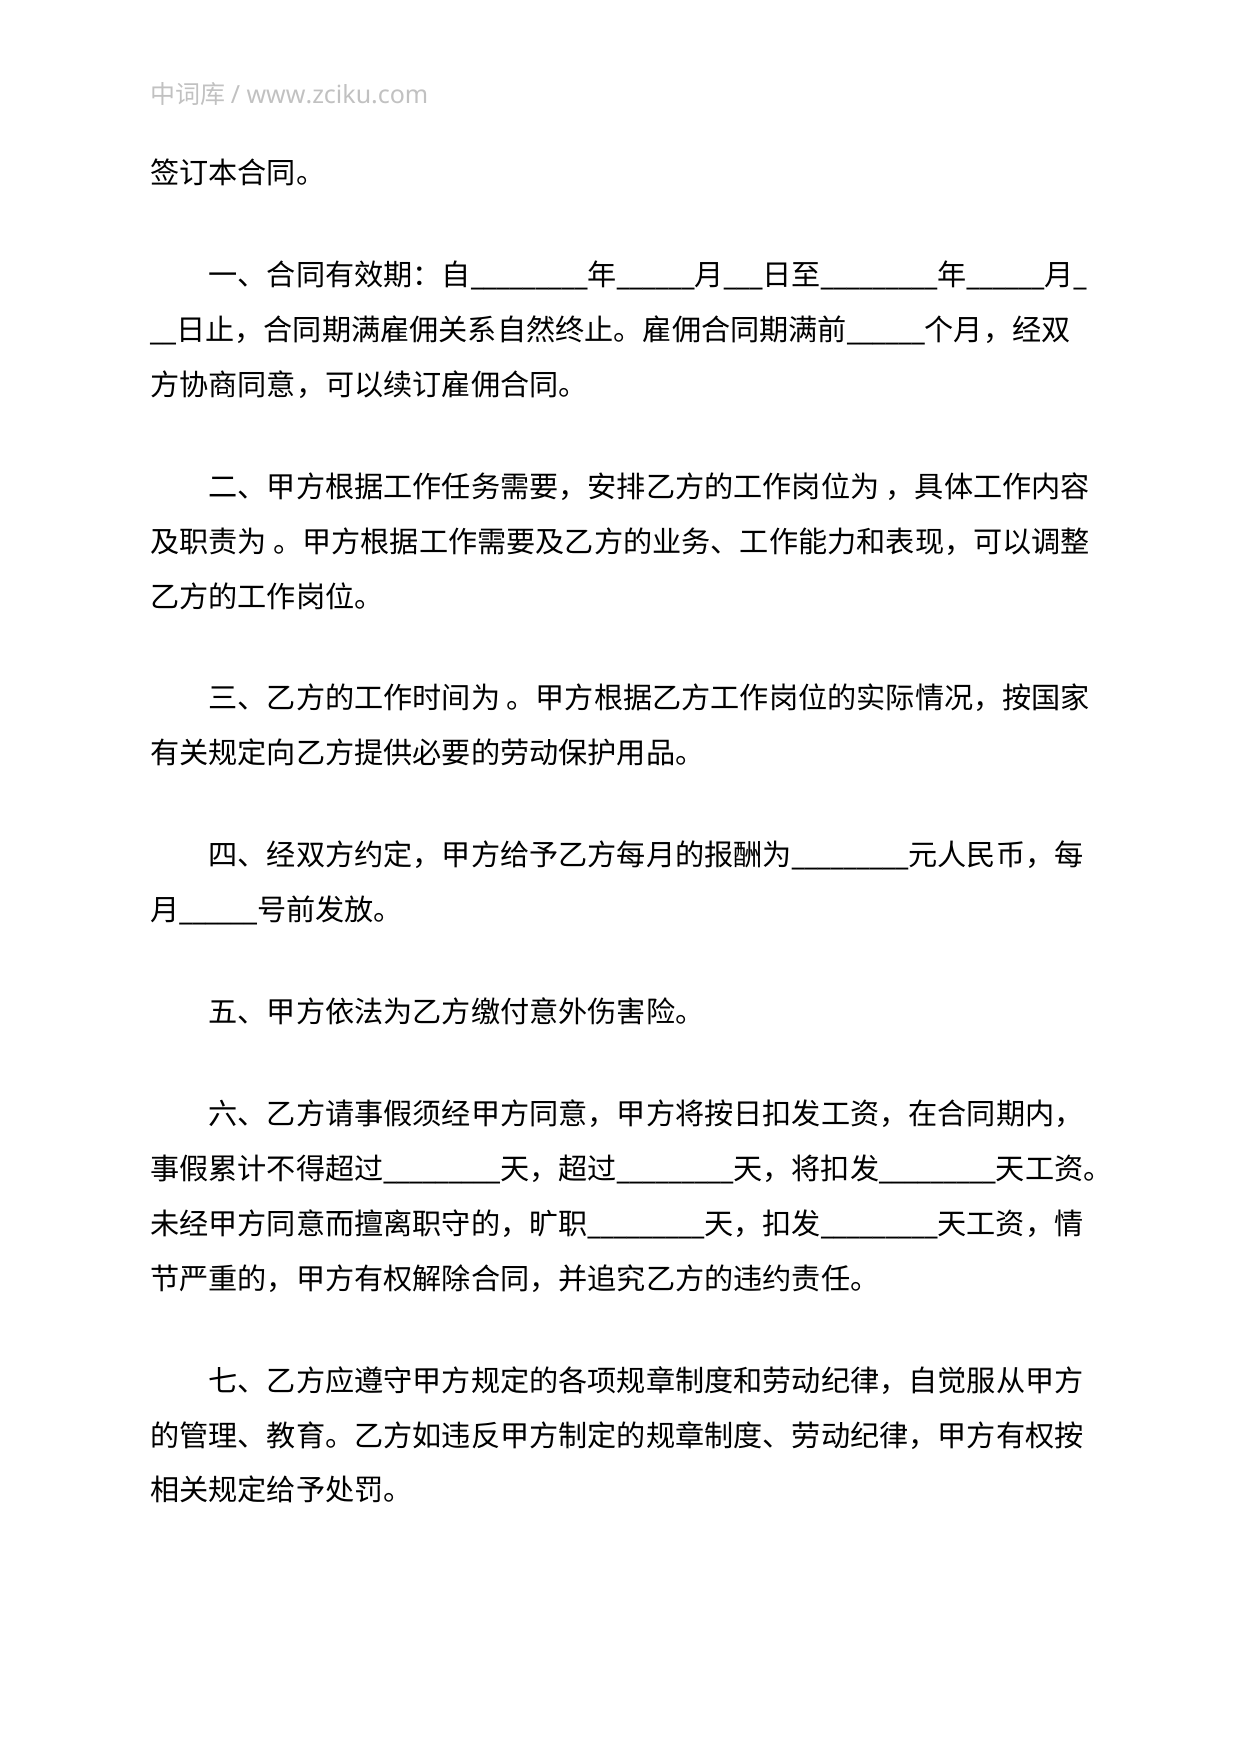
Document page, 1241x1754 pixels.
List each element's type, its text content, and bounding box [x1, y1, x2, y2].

text 四、经双方约定，甲方给予乙方每月的报酬为_________元人民币，每月______号前发放。 [150, 832, 1090, 929]
text 一、合同有效期：自_________年______月___日至_________年______月___日止，合同期满雇佣关系自然终止。雇佣合同期满前______个月，经双方协商同意，可以续订雇佣合同。 [150, 252, 1090, 404]
text 三、乙方的工作时间为 。甲方根据乙方工作岗位的实际情况，按国家有关规定向乙方提供必要的劳动保护用品。 [150, 675, 1090, 772]
text 七、乙方应遵守甲方规定的各项规章制度和劳动纪律，自觉服从甲方的管理、教育。乙方如违反甲方制定的规章制度、劳动纪律，甲方有权按相关规定给予处罚。 [150, 1357, 1090, 1509]
text 五、甲方依法为乙方缴付意外伤害险。 [150, 989, 1090, 1031]
text 六、乙方请事假须经甲方同意，甲方将按日扣发工资，在合同期内，事假累计不得超过_________天，超过_________天，将扣发_________天工资。未经甲方同意而擅离职守的，旷职_________天，扣发_________天工资，情节严重的，甲方有权解除合同，并追究乙方的违约责任。 [150, 1091, 1090, 1298]
text 二、甲方根据工作任务需要，安排乙方的工作岗位为 ，具体工作内容及职责为 。甲方根据工作需要及乙方的业务、工作能力和表现，可以调整乙方的工作岗位。 [150, 463, 1090, 616]
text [150, 150, 1090, 192]
